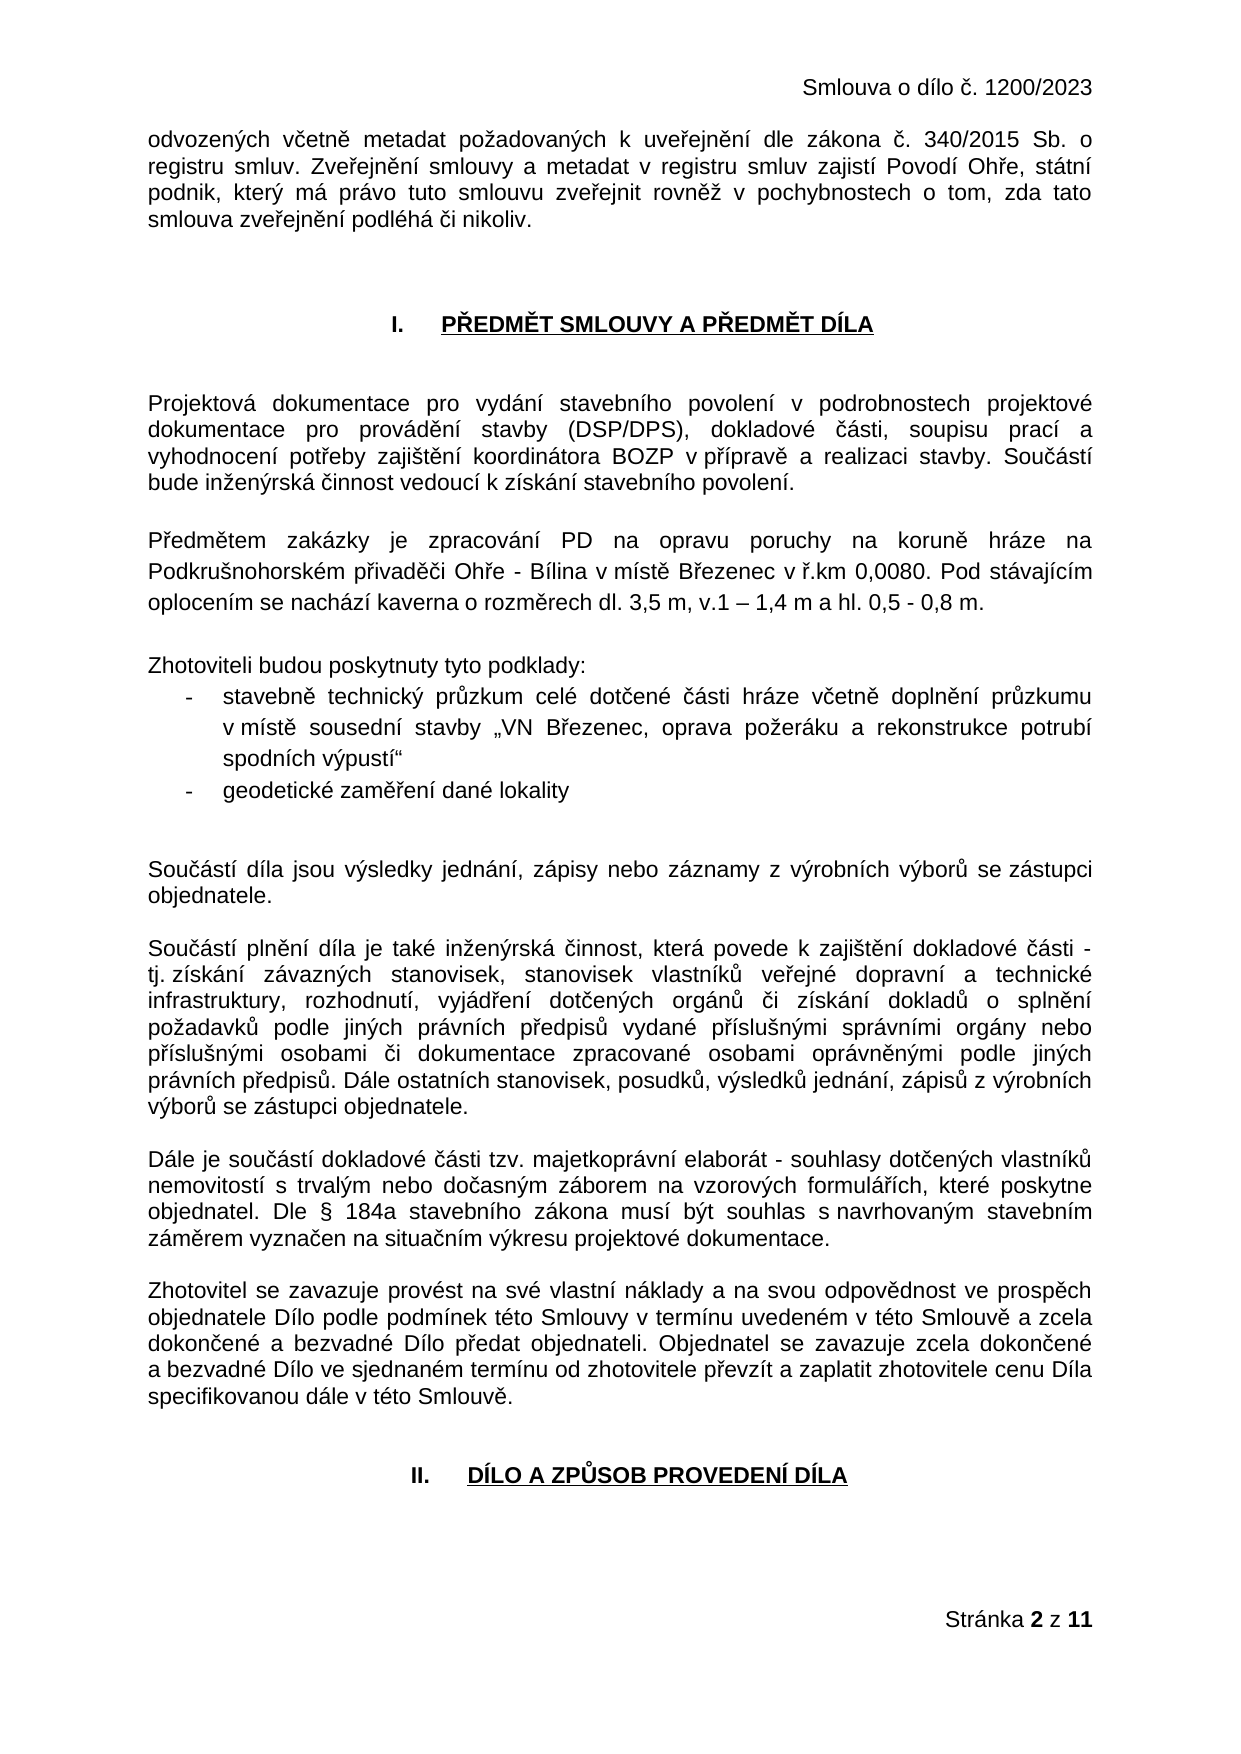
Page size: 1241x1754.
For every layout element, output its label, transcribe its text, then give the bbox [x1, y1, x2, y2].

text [148, 126, 1093, 232]
list stavebně technický průzkum celé dotčené části hráze včetně doplnění průzkumu v místě sousední stavby „VN Březenec, oprava požeráku a rekonstrukce potrubí spodních výpustí“ [185, 678, 1093, 772]
text Zhotoviteli budou poskytnuty tyto podklady: [148, 647, 1093, 678]
list Projektová dokumentace pro vydání stavebního povolení v podrobnostech projektové dokumentace pro provádění stavby (DSP/DPS), dokladové části, soupisu prací a vyhodnocení potřeby zajištění koordinátora BOZP v přípravě a realizaci stavby. Součástí bude inženýrská činnost vedoucí k získání stavebního povolení. [148, 390, 1093, 495]
text Předmětem zakázky je zpracování PD na opravu poruchy na koruně hráze na Podkrušnohorském přivaděči Ohře - Bílina v místě Březenec v ř.km 0,0080. Pod stávajícím oplocením se nachází kaverna o rozměrech dl. 3,5 m, v.1 – 1,4 m a hl. 0,5 - 0,8 m. [148, 522, 1093, 616]
text Součástí díla jsou výsledky jednání, zápisy nebo záznamy z výrobních výborů se zástupci objednatele. [148, 856, 1093, 908]
subtitle PŘEDMĚT SMLOUVY A PŘEDMĚT DÍLA [185, 311, 1093, 337]
text Dále je součástí dokladové části tzv. majetkoprávní elaborát - souhlasy dotčených vlastníků nemovitostí s trvalým nebo dočasným záborem na vzorových formulářích, které poskytne objednatel. Dle § 184a stavebního zákona musí být souhlas s navrhovaným stavebním záměrem vyznačen na situačním výkresu projektové dokumentace. [148, 1146, 1093, 1251]
subtitle DÍLO A ZPŮSOB PROVEDENÍ DÍLA [185, 1462, 1093, 1488]
text Součástí plnění díla je také inženýrská činnost, která povede k zajištění dokladové části - tj. získání závazných stanovisek, stanovisek vlastníků veřejné dopravní a technické infrastruktury, rozhodnutí, vyjádření dotčených orgánů či získání dokladů o splnění požadavků podle jiných právních předpisů vydané příslušnými správními orgány nebo příslušnými osobami či dokumentace zpracované osobami oprávněnými podle jiných právních předpisů. Dále ostatních stanovisek, posudků, výsledků jednání, zápisů z výrobních výborů se zástupci objednatele. [148, 935, 1093, 1119]
list geodetické zaměření dané lokality [185, 772, 1093, 803]
text Zhotovitel se zavazuje provést na své vlastní náklady a na svou odpovědnost ve prospěch objednatele Dílo podle podmínek této Smlouvy v termínu uvedeném v této Smlouvě a zcela dokončené a bezvadné Dílo předat objednateli. Objednatel se zavazuje zcela dokončené a bezvadné Dílo ve sjednaném termínu od zhotovitele převzít a zaplatit zhotovitele cenu Díla specifikovanou dále v této Smlouvě. [148, 1277, 1093, 1409]
